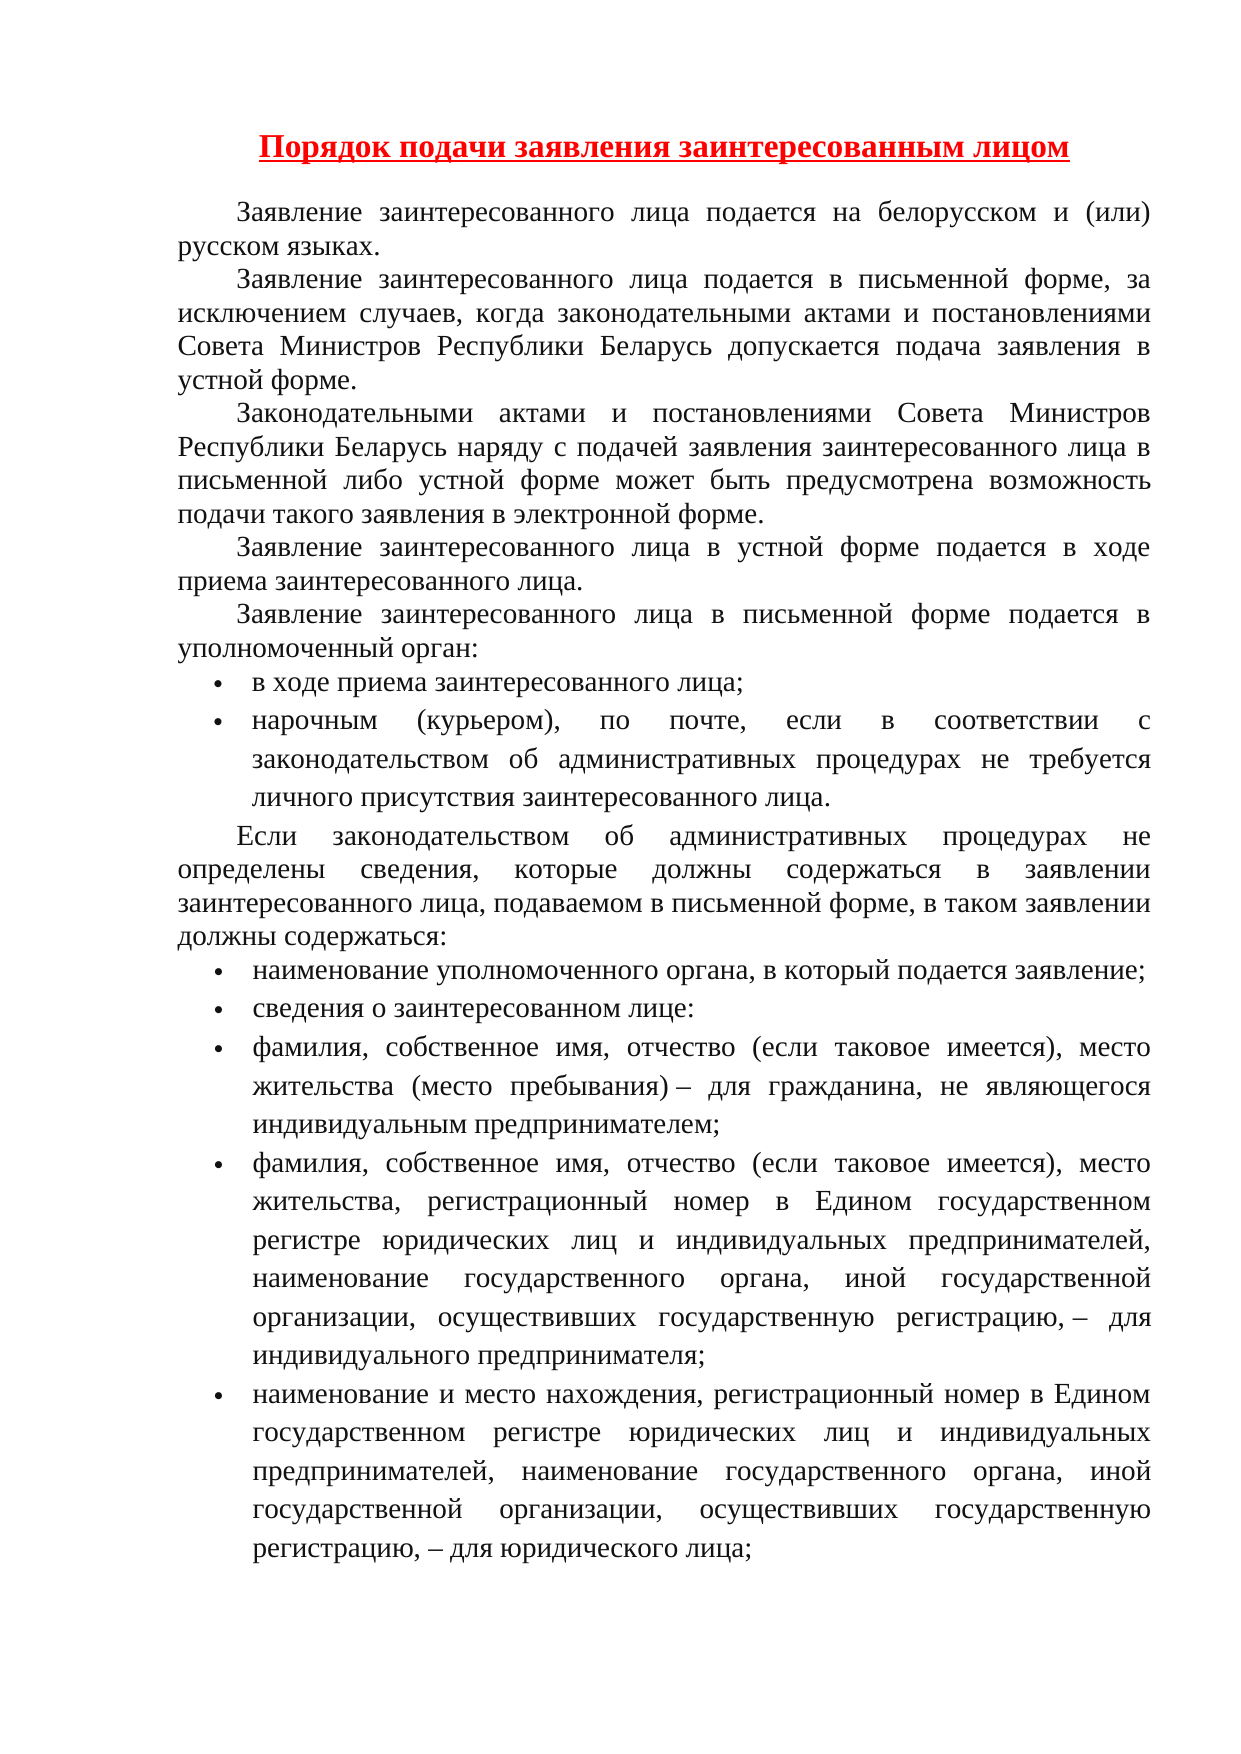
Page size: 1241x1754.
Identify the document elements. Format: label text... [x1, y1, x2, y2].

text Заявление заинтересованного лица в устной форме подается в ходе приема заинтересованного лица. [177, 529, 1152, 597]
list в ходе приема заинтересованного лица; [214, 664, 1152, 697]
list фамилия, собственное имя, отчество (если таковое имеется), место жительства (место пребывания) – для гражданина, не являющегося индивидуальным предпринимателем; [215, 1029, 1152, 1140]
list фамилия, собственное имя, отчество (если таковое имеется), место жительства, регистрационный номер в Едином государственном регистре юридических лиц и индивидуальных предпринимателей, наименование государственного органа, иной государственной организации, осуществивших государственную регистрацию, – для индивидуального предпринимателя; [215, 1145, 1152, 1371]
text Порядок подачи заявления заинтересованным лицом [177, 118, 1152, 165]
list сведения о заинтересованном лице: [215, 991, 1152, 1024]
text Заявление заинтересованного лица подается в письменной форме, за исключением случаев, когда законодательными актами и постановлениями Совета Министров Республики Беларусь допускается подача заявления в устной форме. [177, 261, 1152, 395]
text Законодательными актами и постановлениями Совета Министров Республики Беларусь наряду с подачей заявления заинтересованного лица в письменной либо устной форме может быть предусмотрена возможность подачи такого заявления в электронной форме. [177, 395, 1152, 529]
text Заявление заинтересованного лица в письменной форме подается в уполномоченный орган: [177, 597, 1152, 664]
text Если законодательством об административных процедурах не определены сведения, которые должны содержаться в заявлении заинтересованного лица, подаваемом в письменной форме, в таком заявлении должны содержаться: [177, 818, 1152, 952]
list нарочным (курьером), по почте, если в соответствии с законодательством об административных процедурах не требуется личного присутствия заинтересованного лица. [214, 702, 1152, 813]
list наименование и место нахождения, регистрационный номер в Едином государственном регистре юридических лиц и индивидуальных предпринимателей, наименование государственного органа, иной государственной организации, осуществивших государственную регистрацию, – для юридического лица; [215, 1376, 1152, 1564]
list наименование уполномоченного органа, в который подается заявление; [215, 952, 1152, 986]
text Заявление заинтересованного лица подается на белорусском и (или) русском языках. [177, 194, 1152, 261]
